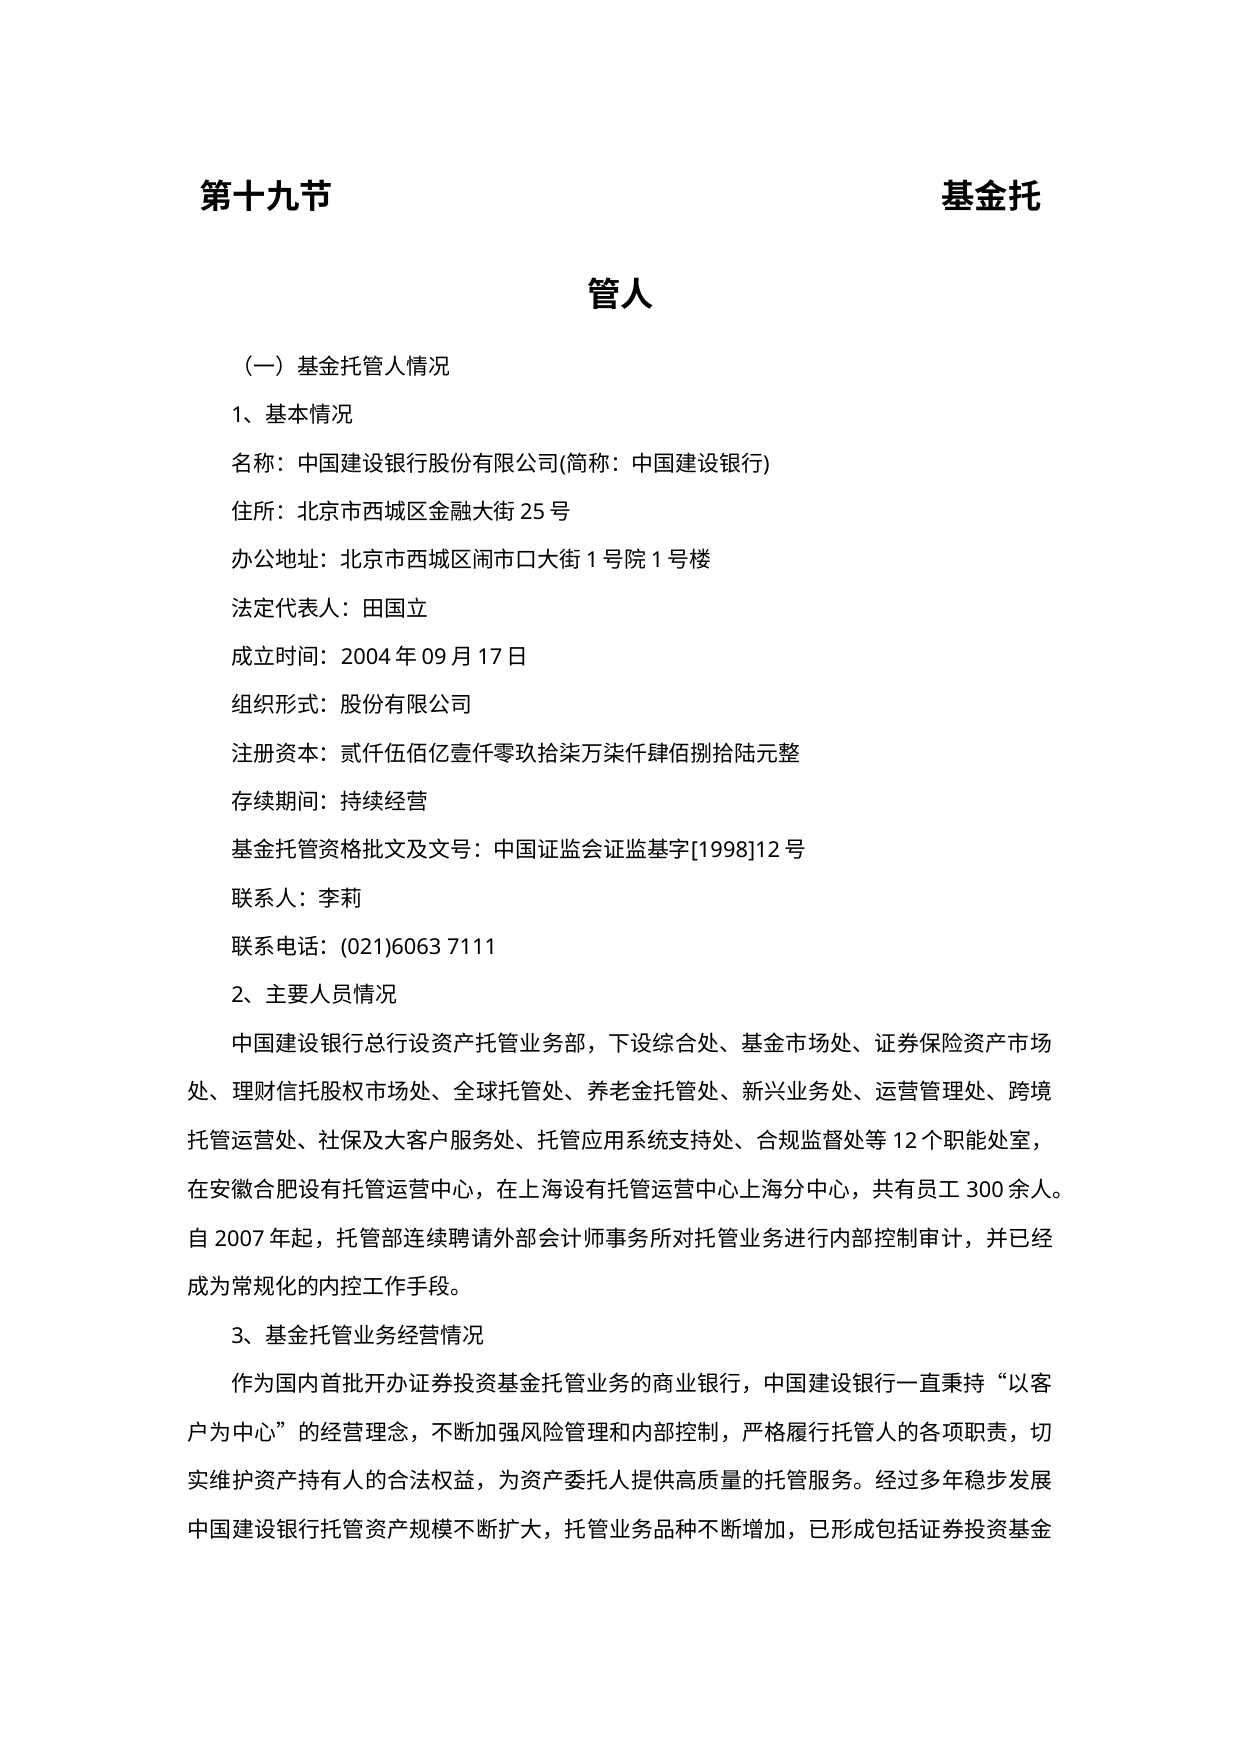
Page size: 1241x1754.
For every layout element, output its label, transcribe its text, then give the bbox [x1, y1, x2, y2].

text 法定代表人：田国立 [187, 590, 1053, 623]
text 联系人：李莉 [187, 880, 1053, 913]
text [187, 1366, 1053, 1544]
text 成立时间： [187, 638, 1053, 671]
text 1、基本情况 [187, 397, 1053, 429]
text 联系电话：(021)6063 7111 [187, 928, 1053, 961]
text （一）基金托管人情况 [187, 348, 1053, 381]
text 住所：北京市西城区金融大街25号 [187, 493, 1053, 526]
text 注册资本：贰仟伍佰亿壹仟零玖拾柒万柒仟肆佰捌拾陆元整 [187, 735, 1053, 768]
text 组织形式：股份有限公司 [187, 687, 1053, 719]
text 中国建设银行总行设资产托管业务部，下设综合处、基金市场处、证券保险资产市场处、理财信托股权市场处、全球托管处、养老金托管处、新兴业务处、运营管理处、跨境托管运营处、社保及大客户服务处、托管应用系统支持处、合规监督处等12个职能处室，在安徽合肥设有托管运营中心，在上海设有托管运营中心上海分中心，共有员工300余人。自2007年起，托管部连续聘请外部会计师事务所对托管业务进行内部控制审计，并已经成为常规化的内控工作手段。 [187, 1025, 1053, 1301]
text 名称：中国建设银行股份有限公司(简称：中国建设银行) [187, 445, 1053, 478]
list 基金托管人 [187, 162, 1053, 324]
text 存续期间：持续经营 [187, 783, 1053, 816]
text 2、主要人员情况 [187, 977, 1053, 1009]
text 3、基金托管业务经营情况 [187, 1317, 1053, 1350]
text 基金托管资格批文及文号：中国证监会证监基字[1998]12号 [187, 832, 1053, 864]
text 办公地址：北京市西城区闹市口大街1号院1号楼 [187, 542, 1053, 574]
